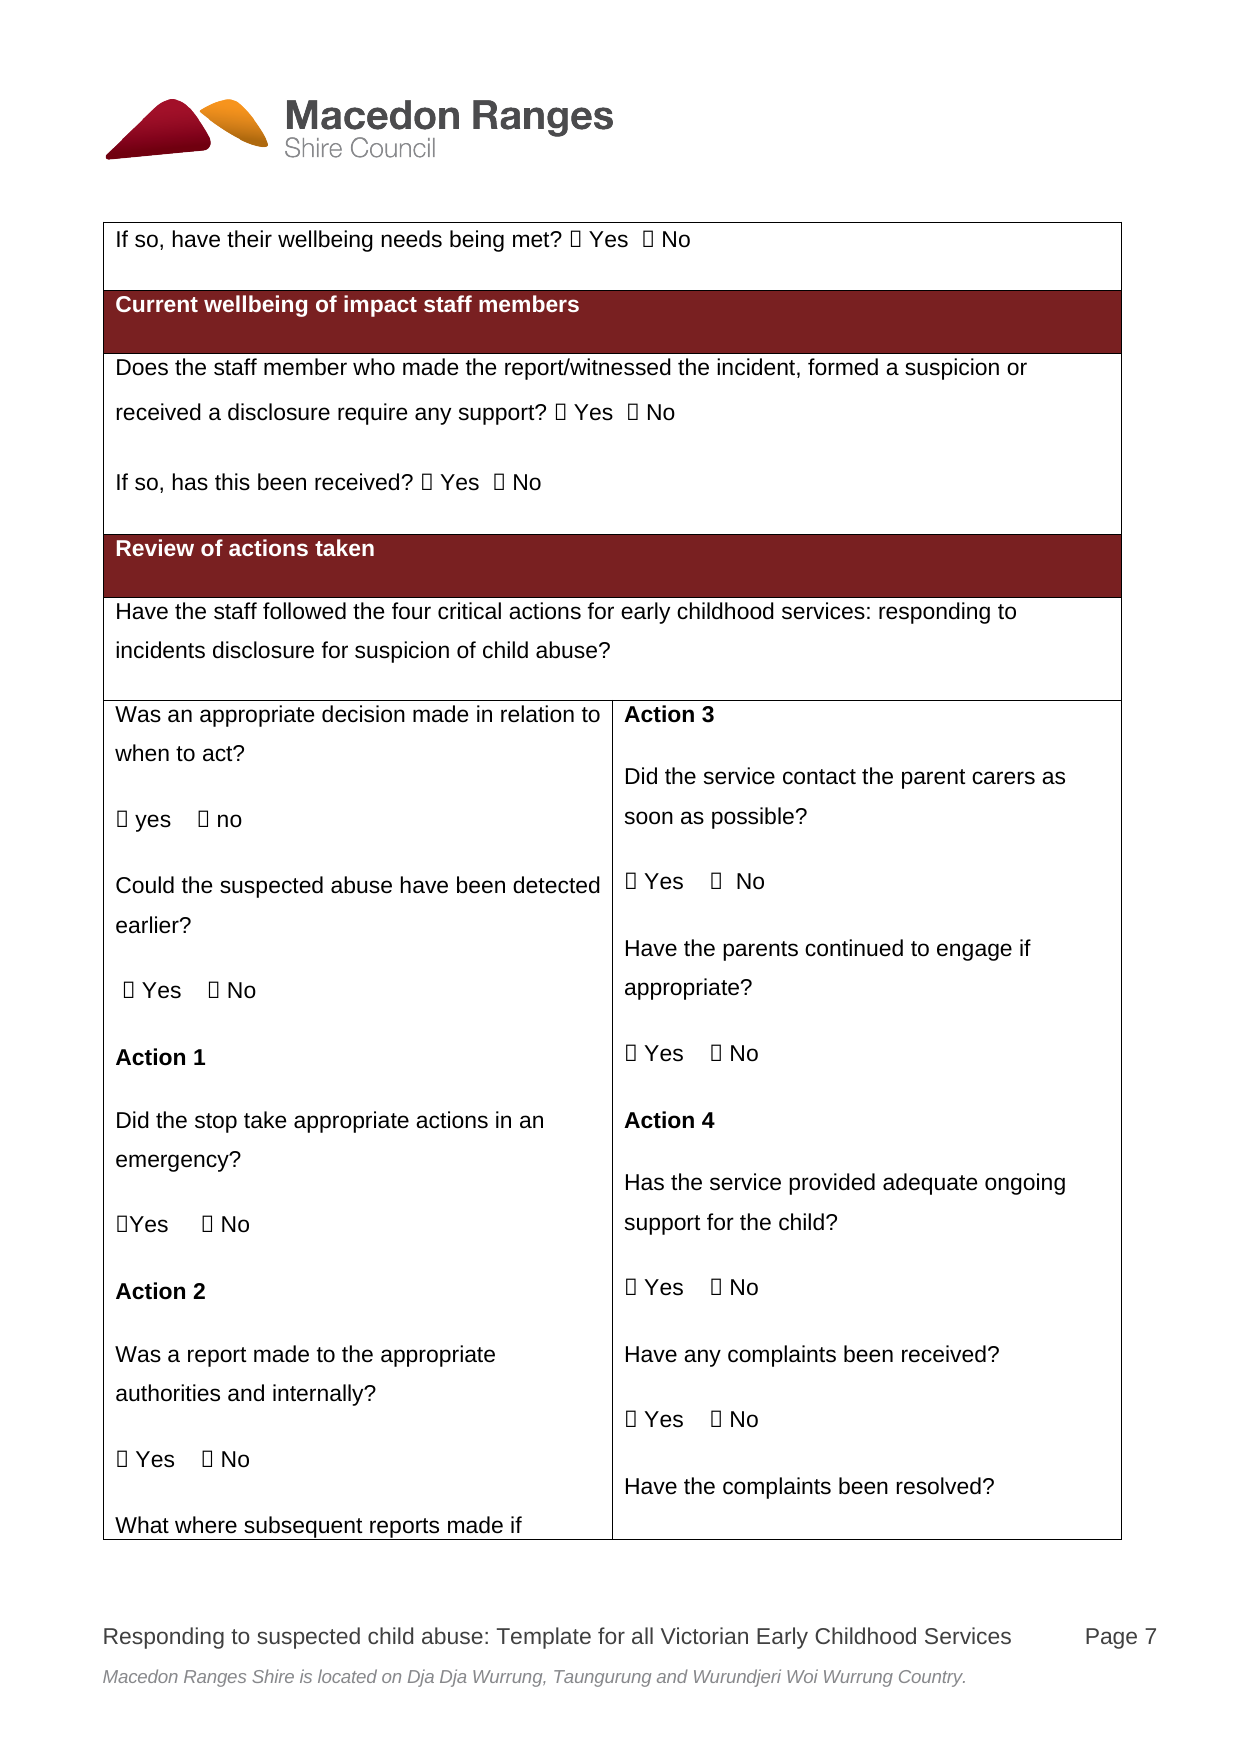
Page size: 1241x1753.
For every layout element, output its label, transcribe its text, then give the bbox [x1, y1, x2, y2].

table_cell Are there any other children who may be impacted by the abuser?  Yes  No If so, have their wellbeing needs being met?  Yes  No [104, 223, 1121, 290]
table_cell Have the staff followed the four critical actions for early childhood services: responding to incidents disclosure for suspicion of child abuse? [104, 598, 1121, 700]
table_cell Review of actions taken [104, 535, 1121, 597]
table_cell Does the staff member who made the report/witnessed the incident, formed a suspicion or received a disclosure require any support?  Yes  No If so, has this been received?  Yes  No [104, 354, 1121, 533]
picture [105, 99, 613, 160]
table_cell Current wellbeing of impact staff members [104, 291, 1121, 353]
